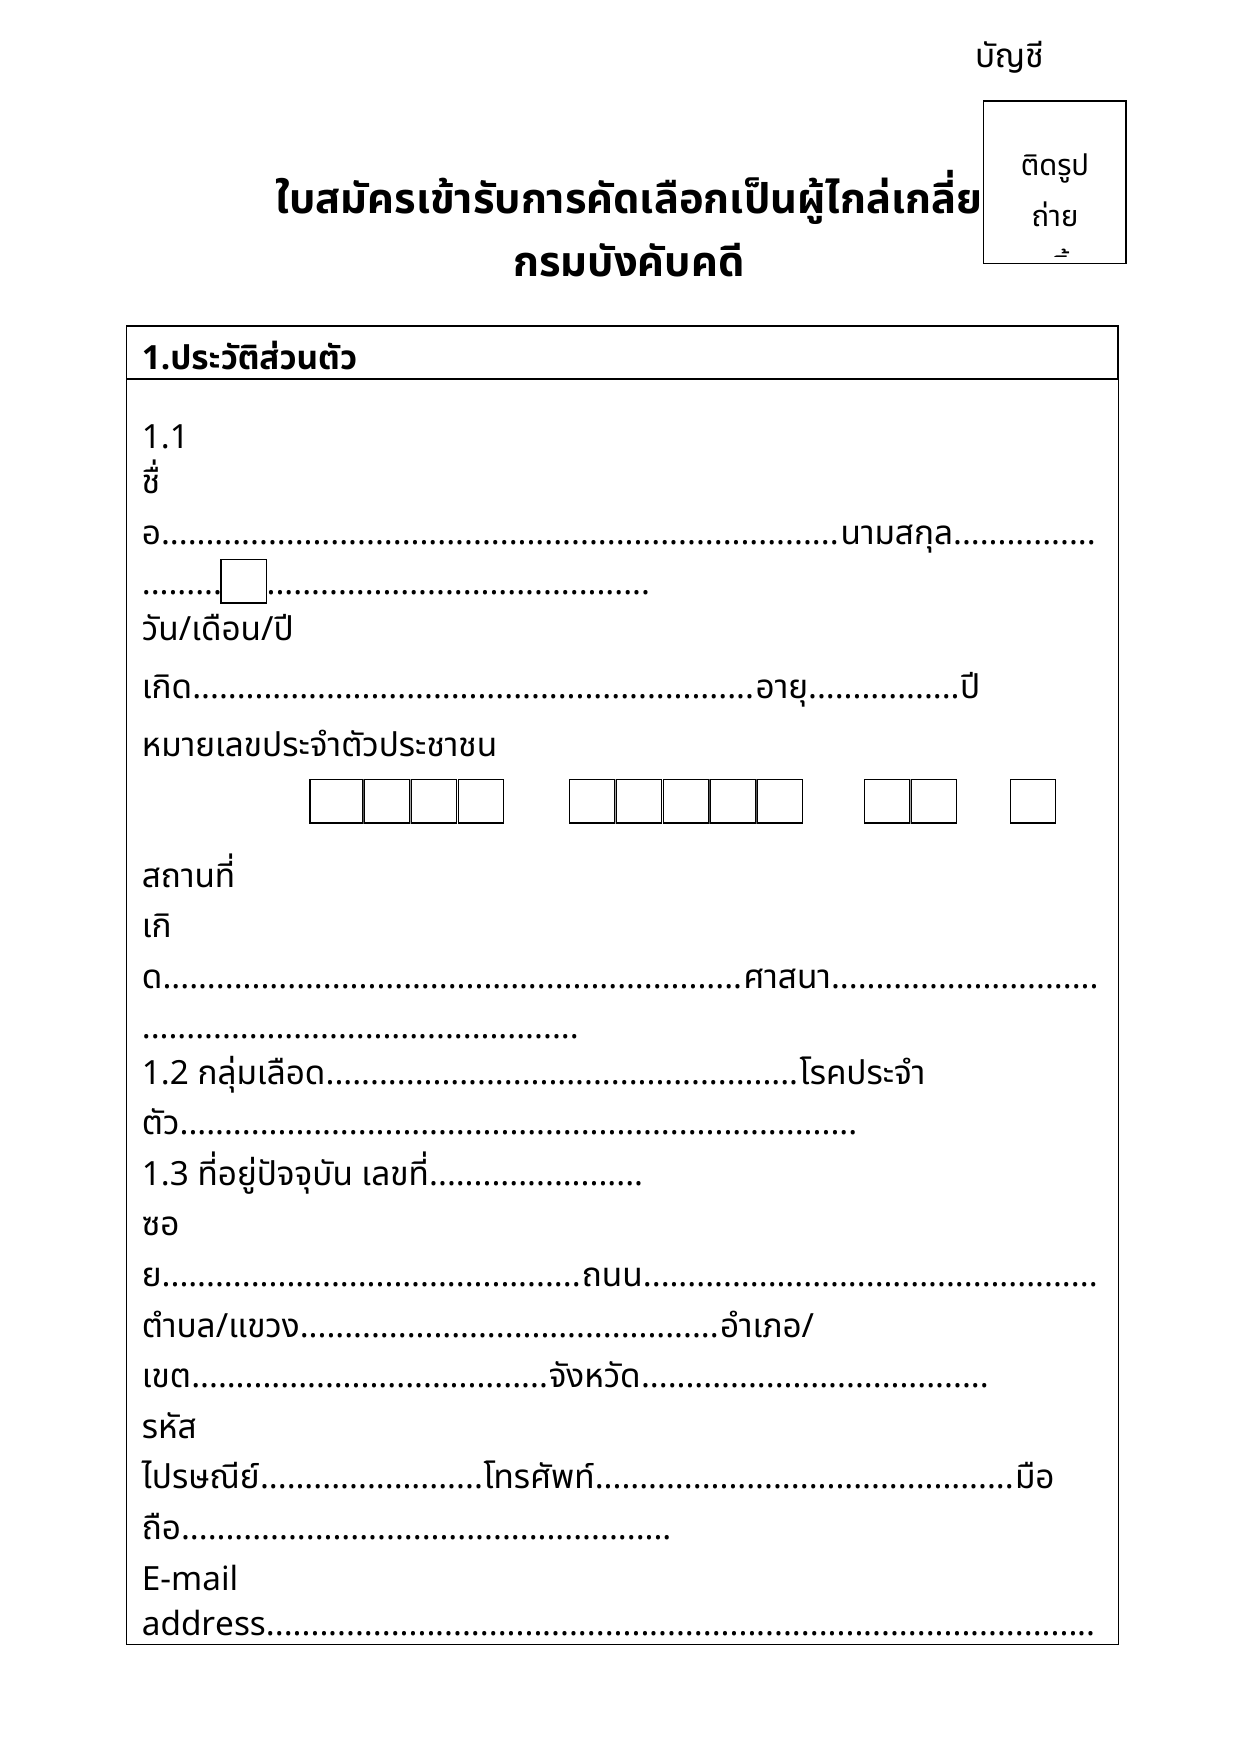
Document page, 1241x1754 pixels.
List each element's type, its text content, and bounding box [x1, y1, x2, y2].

text ใบสมัครเข้ารับการคัดเลือกเป็นผู้ไกล่เกลี่ย [150, 169, 983, 232]
text กรมบังคับคดี [150, 232, 1107, 295]
